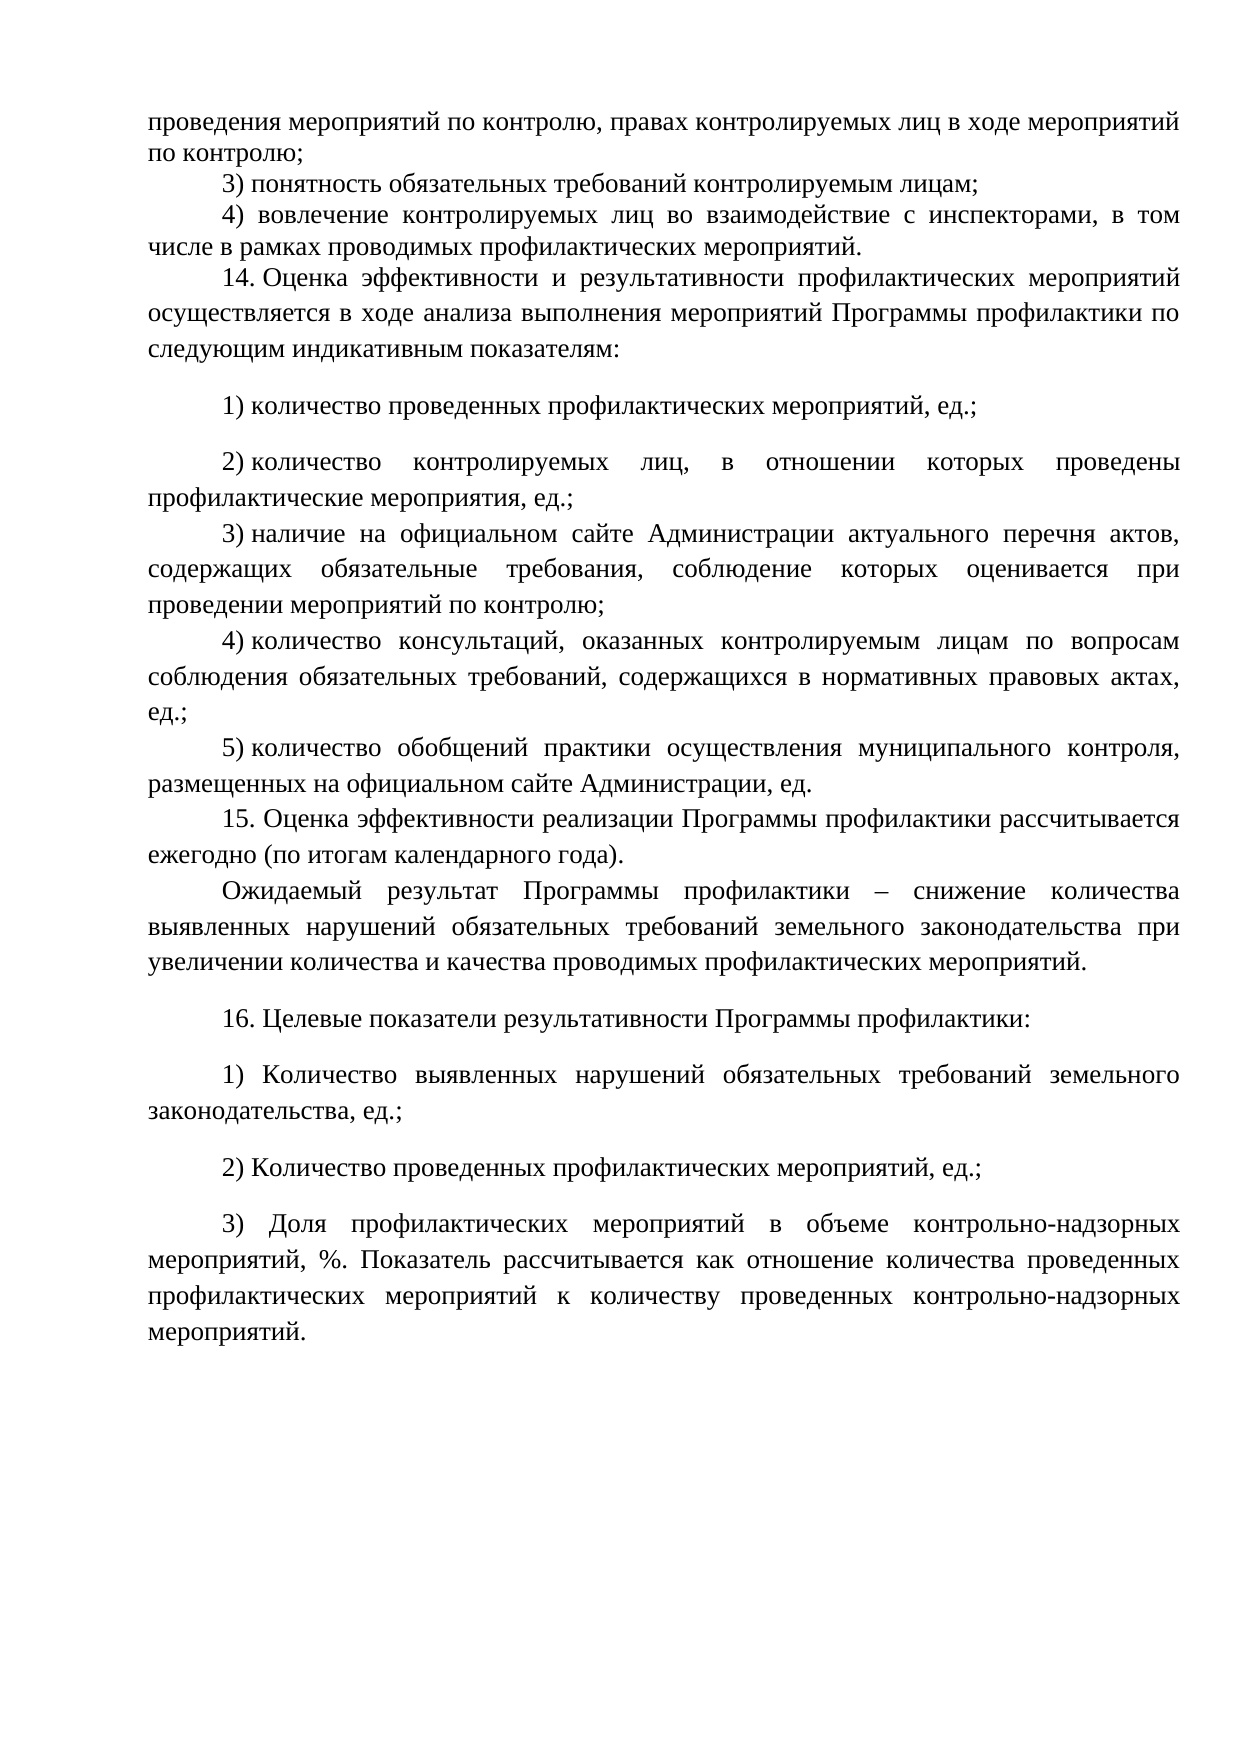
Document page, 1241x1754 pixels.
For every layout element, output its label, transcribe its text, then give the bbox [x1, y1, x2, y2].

text 15. Оценка эффективности реализации Программы профилактики рассчитывается ежегодно (по итогам календарного года). [148, 803, 1181, 869]
text 4) количество консультаций, оказанных контролируемым лицам по вопросам соблюдения обязательных требований, содержащихся в нормативных правовых актах, ед.; [148, 624, 1181, 727]
text 16. Целевые показатели результативности Программы профилактики: [148, 1002, 1181, 1033]
text 2) количество контролируемых лиц, в отношении которых проведены профилактические мероприятия, ед.; [148, 445, 1181, 512]
text 14. Оценка эффективности и результативности профилактических мероприятий осуществляется в ходе анализа выполнения мероприятий Программы профилактики по следующим индикативным показателям: [148, 261, 1181, 363]
text Ожидаемый результат Программы профилактики – снижение количества выявленных нарушений обязательных требований земельного законодательства при увеличении количества и качества проводимых профилактических мероприятий. [148, 874, 1181, 977]
text 3) понятность обязательных требований контролируемым лицам; [148, 167, 1181, 198]
text 4) вовлечение контролируемых лиц во взаимодействие с инспекторами, в том числе в рамках проводимых профилактических мероприятий. [148, 198, 1181, 261]
text 3) Доля профилактических мероприятий в объеме контрольно-надзорных мероприятий, %. Показатель рассчитывается как отношение количества проведенных профилактических мероприятий к количеству проведенных контрольно-надзорных мероприятий. [148, 1207, 1181, 1346]
text 3) наличие на официальном сайте Администрации актуального перечня актов, содержащих обязательные требования, соблюдение которых оценивается при проведении мероприятий по контролю; [148, 517, 1181, 619]
text 5) количество обобщений практики осуществления муниципального контроля, размещенных на официальном сайте Администрации, ед. [148, 731, 1181, 798]
text 1) Количество выявленных нарушений обязательных требований земельного законодательства, ед.; [148, 1059, 1181, 1126]
text 2) Количество проведенных профилактических мероприятий, ед.; [148, 1151, 1181, 1182]
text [148, 105, 1181, 167]
text 1) количество проведенных профилактических мероприятий, ед.; [148, 389, 1181, 420]
